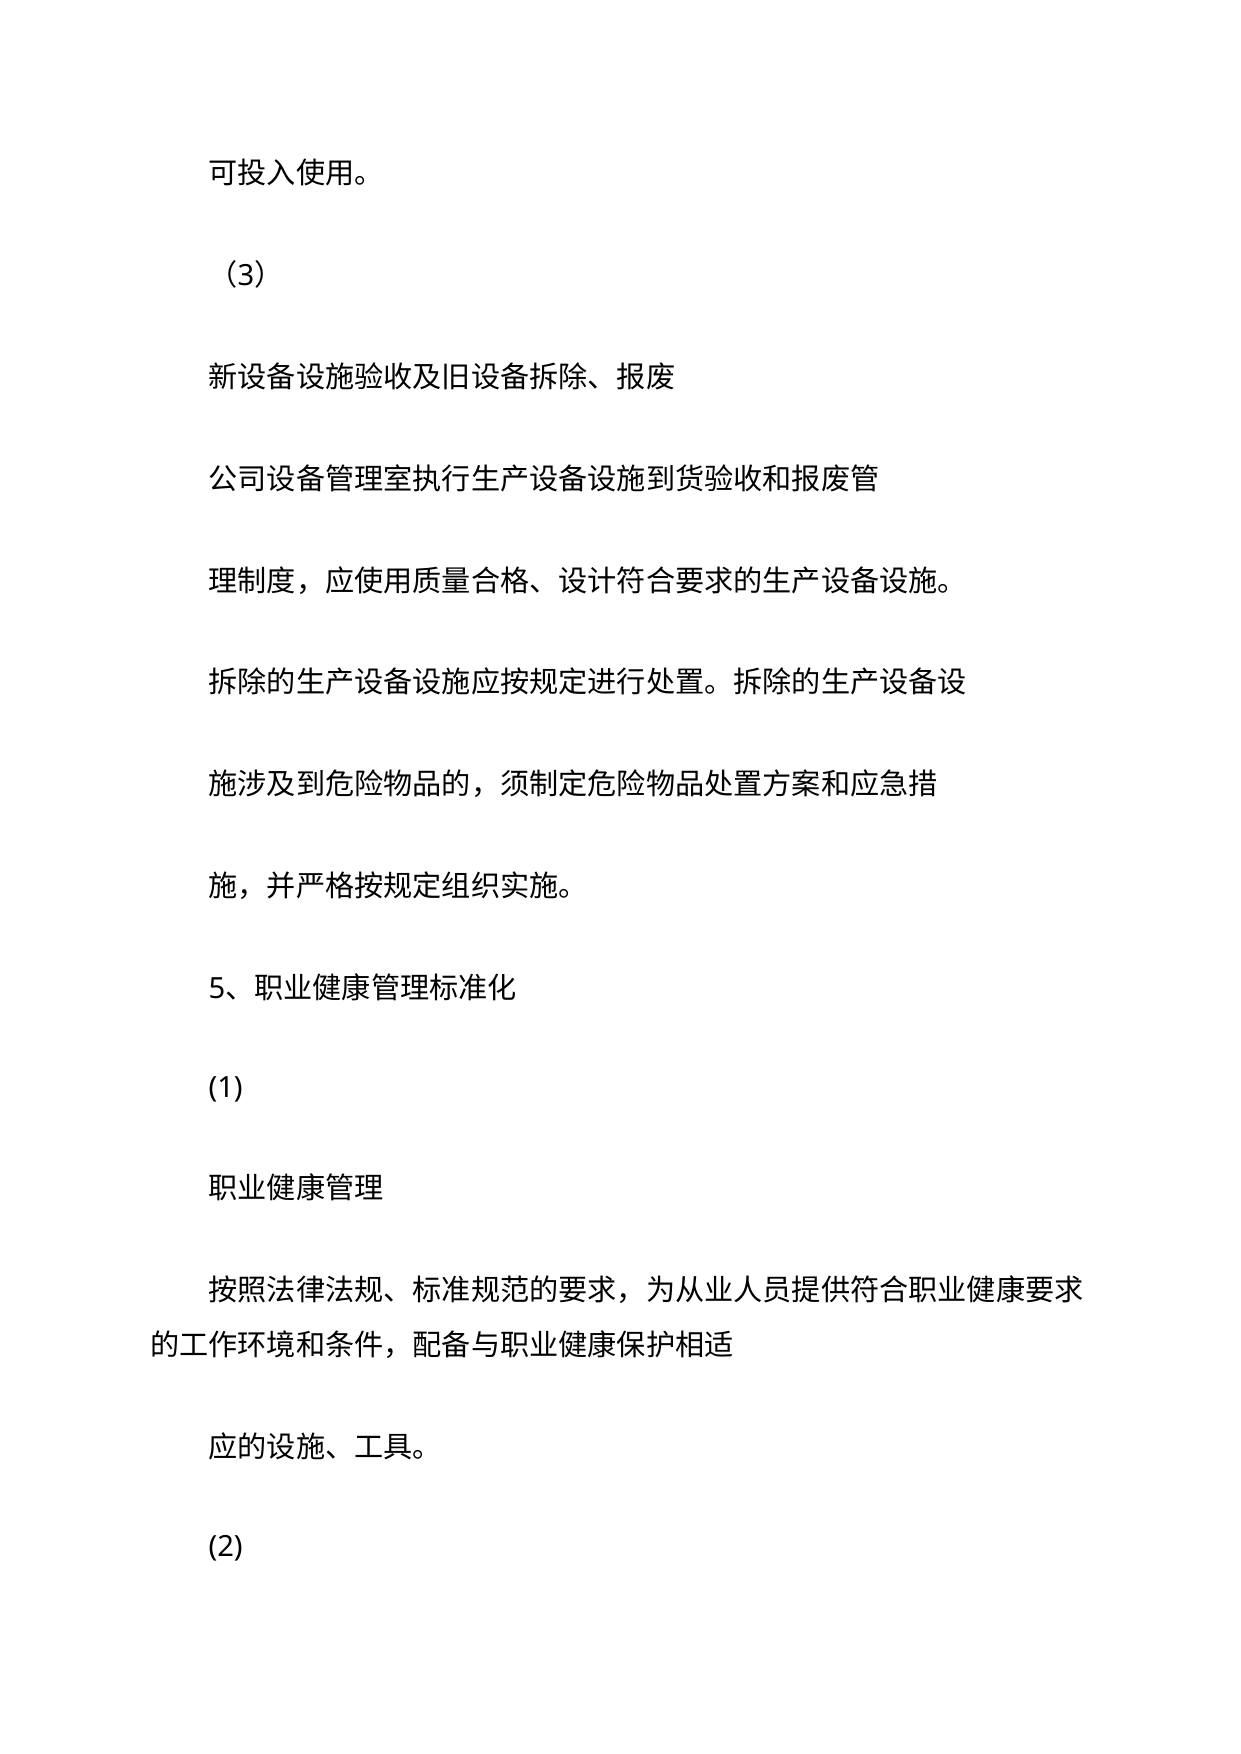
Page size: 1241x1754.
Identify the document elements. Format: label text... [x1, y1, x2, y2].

text (2) [150, 1525, 1090, 1565]
text 公司设备管理室执行生产设备设施到货验收和报废管 [150, 456, 1090, 498]
text 应的设施、工具。 [150, 1423, 1090, 1466]
text 职业健康管理 [150, 1165, 1090, 1207]
text 施涉及到危险物品的，须制定危险物品处置方案和应急措 [150, 761, 1090, 803]
text （3） [150, 252, 1090, 294]
text 5、职业健康管理标准化 [150, 964, 1090, 1007]
text 理制度，应使用质量合格、设计符合要求的生产设备设施。 [150, 557, 1090, 599]
text 可投入使用。 [150, 150, 1090, 192]
text 新设备设施验收及旧设备拆除、报废 [150, 354, 1090, 396]
text (1) [150, 1066, 1090, 1106]
text 施，并严格按规定组织实施。 [150, 863, 1090, 905]
text 按照法律法规、标准规范的要求，为从业人员提供符合职业健康要求的工作环境和条件，配备与职业健康保护相适 [150, 1267, 1090, 1364]
text 拆除的生产设备设施应按规定进行处置。拆除的生产设备设 [150, 659, 1090, 701]
